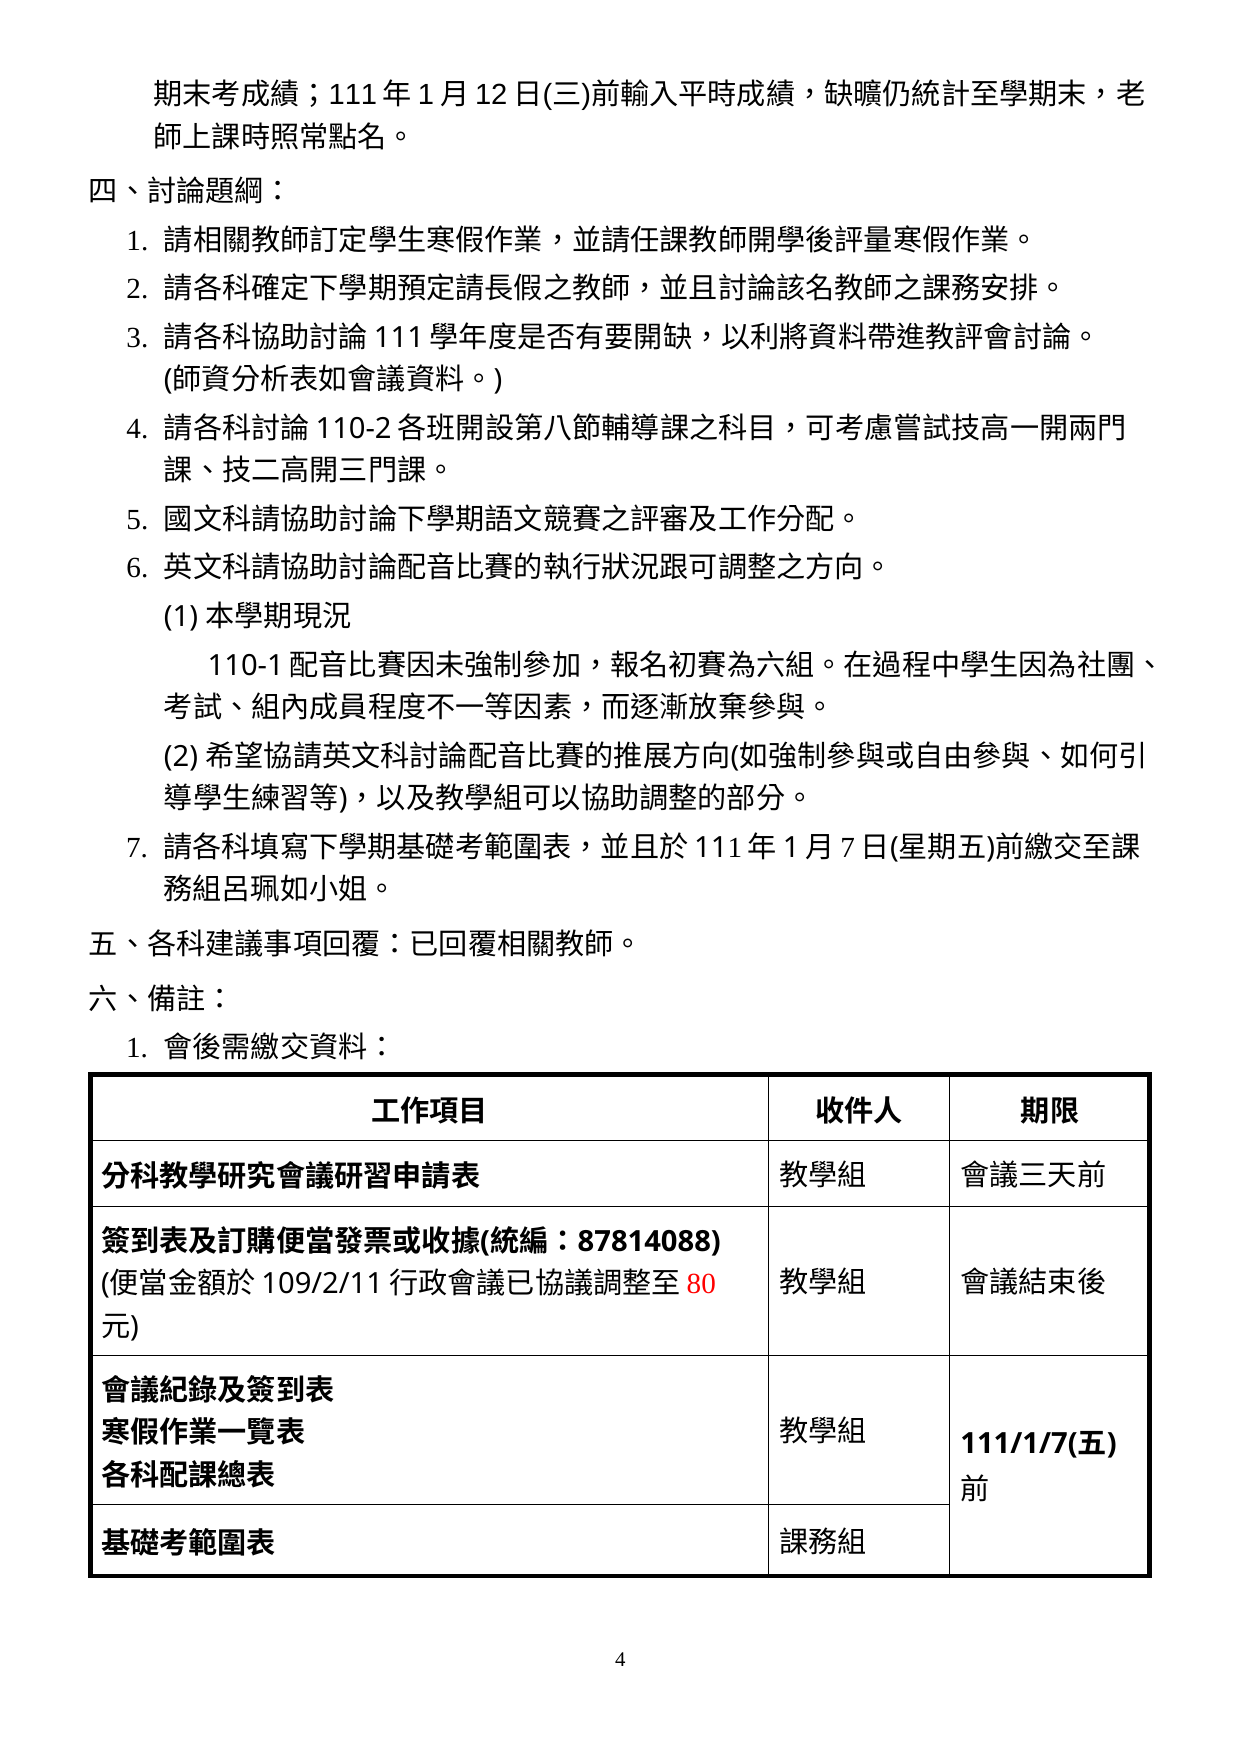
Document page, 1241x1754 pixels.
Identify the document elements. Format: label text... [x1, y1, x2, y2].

table_cell 會議三天前 [950, 1141, 1147, 1206]
list 請各科填寫下學期基礎考範圍表，並且於111年1月7日(星期五)前繳交至課務組呂珮如小姐。 [126, 823, 1152, 908]
table_cell 教學組 [769, 1207, 949, 1355]
list 請各科協助討論111學年度是否有要開缺，以利將資料帶進教評會討論。 (師資分析表如會議資料。) [126, 313, 1152, 398]
table_cell 簽到表及訂購便當發票或收據(統編：87814088) (便當金額於109/2/11行政會議已協議調整至80元) [93, 1207, 768, 1355]
table_cell 教學組 [769, 1141, 949, 1206]
list 請各科確定下學期預定請長假之教師，並且討論該名教師之課務安排。 [126, 265, 1152, 307]
list 請各科討論110-2各班開設第八節輔導課之科目，可考慮嘗試技高一開兩門課、技二高開三門課。 [126, 404, 1152, 489]
table_cell 分科教學研究會議研習申請表 [93, 1141, 768, 1206]
table_cell 111/1/7(五)前 [950, 1356, 1147, 1574]
table_cell 課務組 [769, 1505, 949, 1574]
text 五、各科建議事項回覆：已回覆相關教師。 [89, 920, 1152, 963]
text (1) 本學期現況 [164, 593, 1152, 635]
table_header 工作項目 [93, 1077, 768, 1140]
table_cell 基礎考範圍表 [93, 1505, 768, 1574]
table_cell 會議結束後 [950, 1207, 1147, 1355]
list 國文科請協助討論下學期語文競賽之評審及工作分配。 [126, 496, 1152, 538]
text (2) 希望協請英文科討論配音比賽的推展方向(如強制參與或自由參與、如何引導學生練習等)，以及教學組可以協助調整的部分。 [164, 732, 1152, 817]
table_cell 會議紀錄及簽到表 寒假作業一覽表 各科配課總表 [93, 1356, 768, 1504]
table_header 收件人 [769, 1077, 949, 1140]
list 英文科請協助討論配音比賽的執行狀況跟可調整之方向。 [126, 544, 1152, 586]
table_header 期限 [950, 1077, 1147, 1140]
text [109, 71, 1152, 155]
list 請相關教師訂定學生寒假作業，並請任課教師開學後評量寒假作業。 [126, 216, 1152, 259]
table_cell 教學組 [769, 1356, 949, 1504]
text 六、備註： [89, 975, 1152, 1017]
text 110-1配音比賽因未強制參加，報名初賽為六組。在過程中學生因為社團、考試、組內成員程度不一等因素，而逐漸放棄參與。 [164, 641, 1152, 726]
list 會後需繳交資料： [126, 1024, 1152, 1066]
text 四、討論題綱： [89, 168, 1152, 210]
